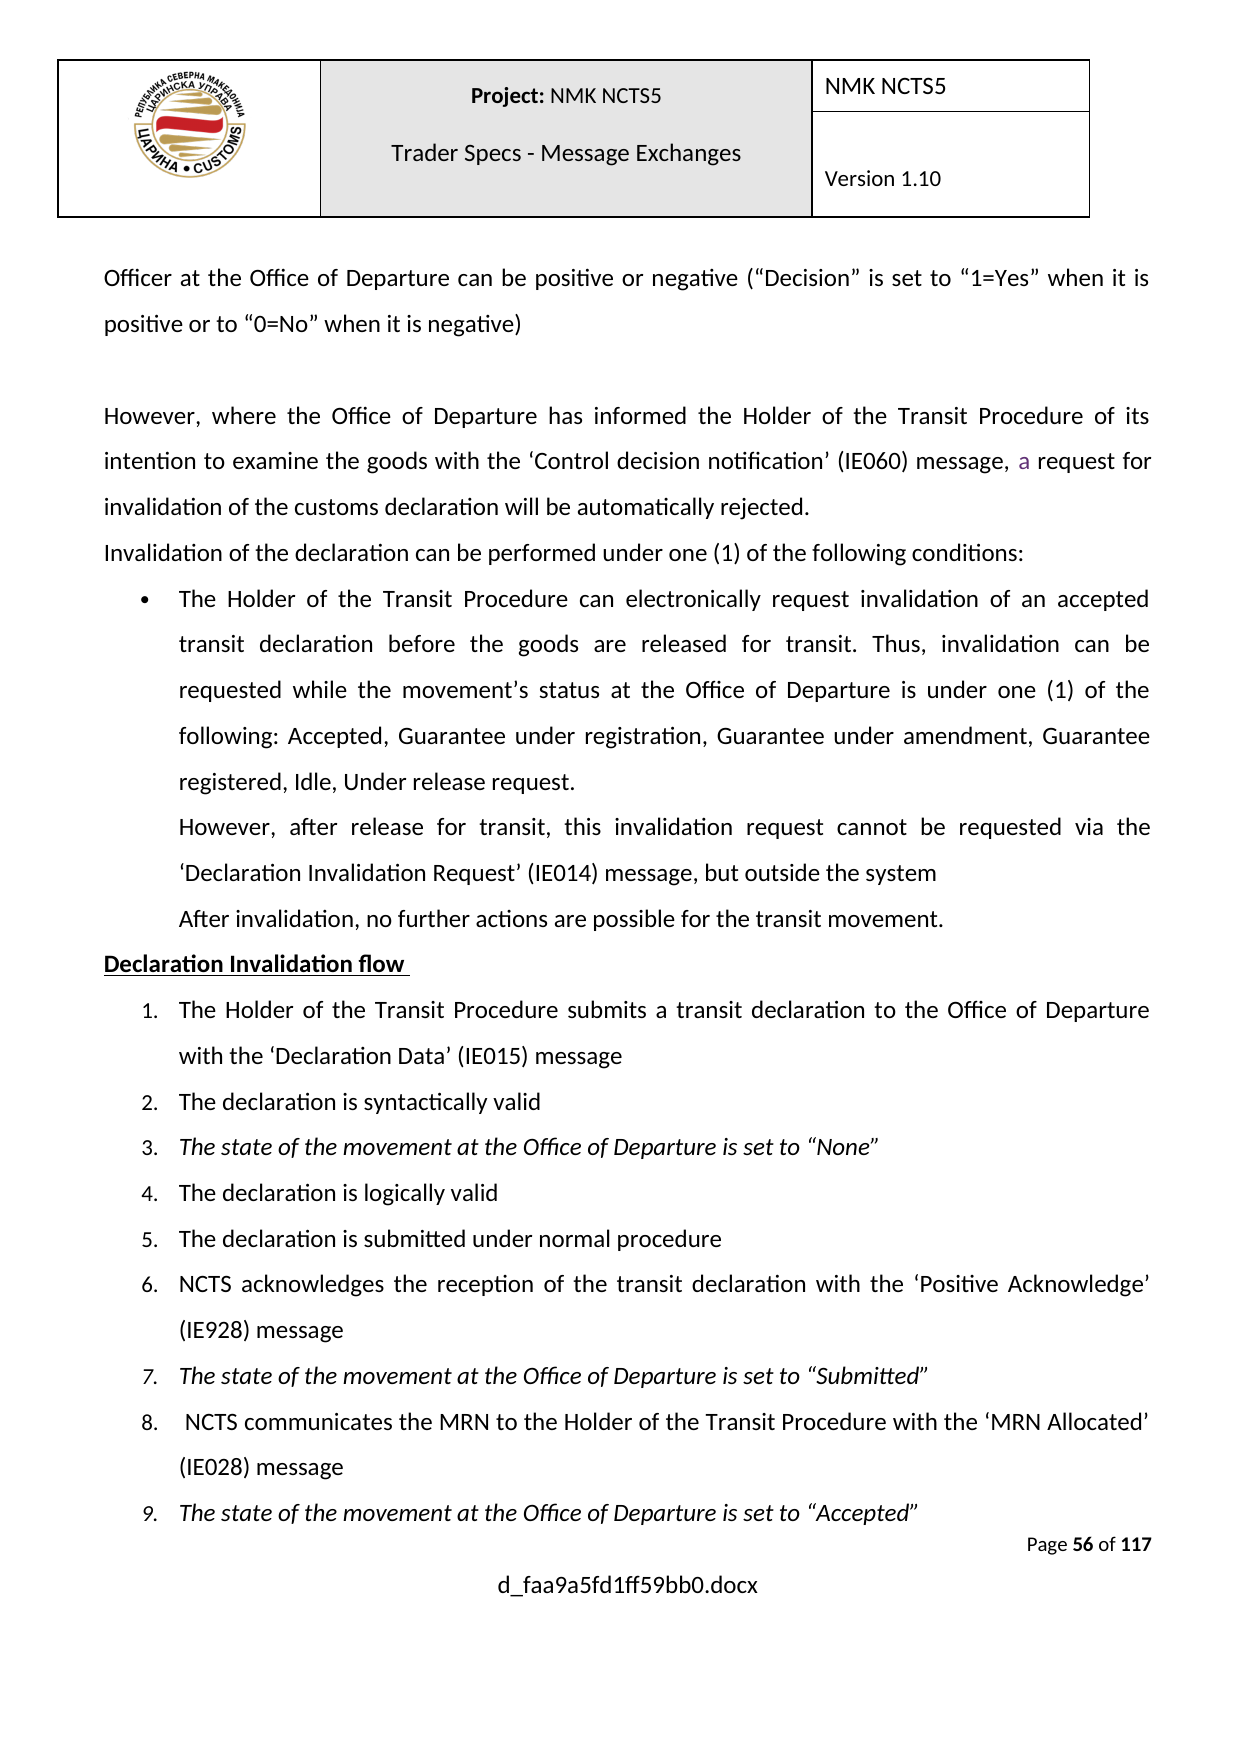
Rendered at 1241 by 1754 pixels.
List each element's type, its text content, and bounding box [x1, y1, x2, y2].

text Invalidation of the declaration can be performed under one (1) of the following conditions: [103, 537, 1152, 567]
list The declaration is submitted under normal procedure [141, 1223, 1152, 1253]
picture [127, 60, 252, 188]
list The state of the movement at the Office of Departure is set to “Submitted” [141, 1360, 1152, 1391]
text After invalidation, no further actions are possible for the transit movement. [178, 903, 1152, 933]
list The state of the movement at the Office of Departure is set to “None” [141, 1131, 1152, 1162]
text However, where the Office of Departure has informed the Holder of the Transit Procedure of its intention to examine the goods with the ‘Control decision notification’ (IE060) message, a request for invalidation of the customs declaration will be automatically rejected. [103, 400, 1152, 522]
list NCTS communicates the MRN to the Holder of the Transit Procedure with the ‘MRN Allocated’ (IE028) message [141, 1406, 1152, 1482]
text However, after release for transit, this invalidation request cannot be requested via the ‘Declaration Invalidation Request’ (IE014) message, but outside the system [178, 811, 1152, 888]
list The state of the movement at the Office of Departure is set to “Accepted” [141, 1497, 1152, 1528]
list The Holder of the Transit Procedure submits a transit declaration to the Office of Departure with the ‘Declaration Data’ (IE015) message [141, 994, 1152, 1071]
list NCTS acknowledges the reception of the transit declaration with the ‘Positive Acknowledge’ (IE928) message [141, 1269, 1152, 1345]
text Declaration Invalidation flow [103, 948, 1152, 979]
list The declaration is syntactically valid [141, 1086, 1152, 1116]
list The declaration is logically valid [141, 1177, 1152, 1208]
list The Holder of the Transit Procedure can electronically request invalidation of an accepted transit declaration before the goods are released for transit. Thus, invalidation can be requested while the movement’s status at the Office of Departure is under one (1) of the following: Accepted, Guarantee under registration, Guarantee under amendment, Guarantee registered, Idle, Under release request. [141, 583, 1152, 796]
